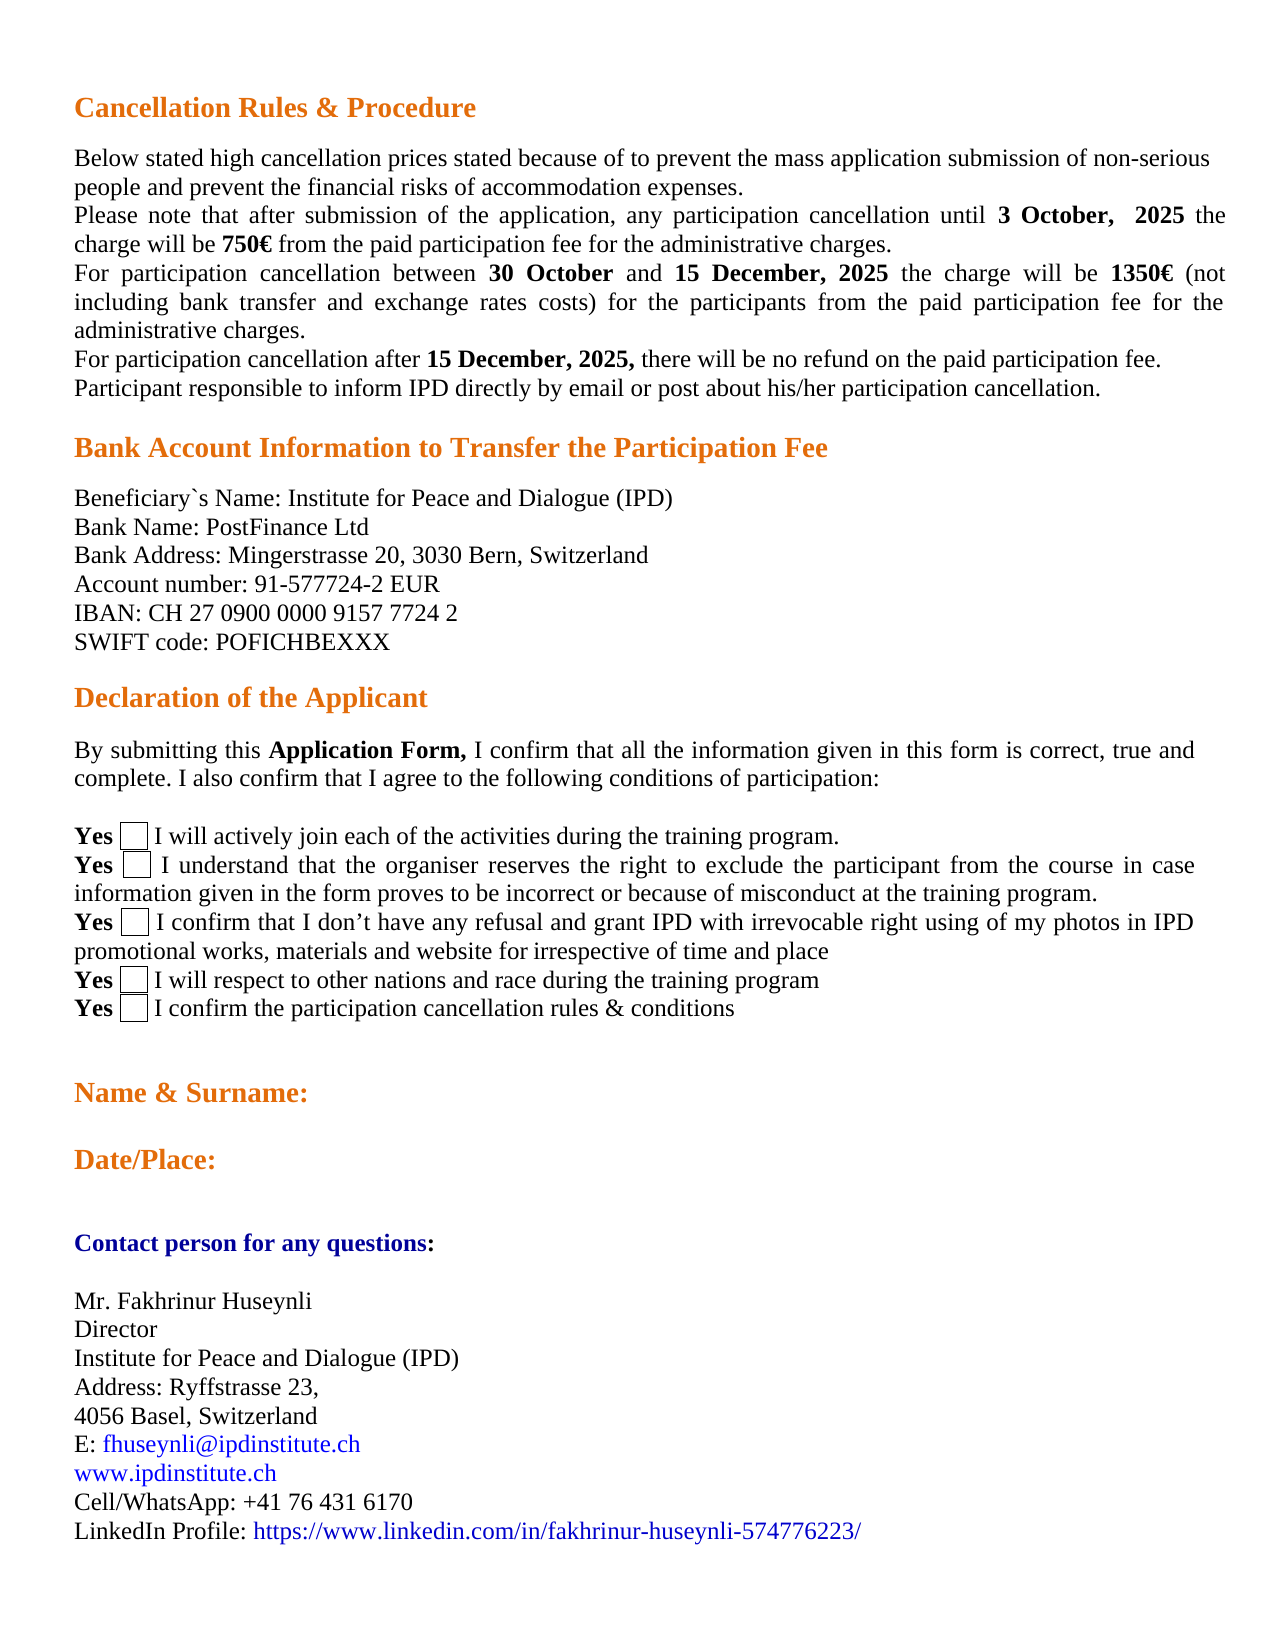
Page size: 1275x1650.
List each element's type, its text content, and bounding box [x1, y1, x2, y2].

text By submitting this Application Form, I confirm that all the information given in this form is correct, true and complete. I also confirm that I agree to the following conditions of participation: [74, 735, 1196, 792]
text Participant responsible to inform IPD directly by email or post about his/her participation cancellation. [74, 373, 1226, 402]
text Name & Surname: [74, 1075, 1181, 1108]
text E: fhuseynli@ipdinstitute.ch [74, 1429, 1196, 1458]
text 4056 Basel, Switzerland [74, 1401, 1196, 1429]
text For participation cancellation between 30 October and 15 December, 2025 the charge will be 1350€ (not including bank transfer and exchange rates costs) for the participants from the paid participation fee for the administrative charges. [74, 258, 1226, 344]
text Bank Address: Mingerstrasse 20, 3030 Bern, Switzerland [74, 541, 1181, 569]
text Beneficiary`s Name: Institute for Peace and Dialogue (IPD) [74, 483, 1181, 512]
text Date/Place: [74, 1142, 1181, 1176]
text Cancellation Rules & Procedure [74, 90, 1196, 124]
text Contact person for any questions: [74, 1228, 1196, 1257]
text Please note that after submission of the application, any participation cancellation until 3 October, 2025 the charge will be 750€ from the paid participation fee for the administrative charges. [74, 200, 1226, 258]
text Yes I confirm that I don’t have any refusal and grant IPD with irrevocable right using of my photos in IPD promotional works, materials and website for irrespective of time and place [74, 907, 1196, 965]
text Cell/WhatsApp: +41 76 431 6170 [74, 1487, 1196, 1516]
text Mr. Fakhrinur Huseynli [74, 1286, 1196, 1314]
text Director [74, 1314, 1196, 1343]
text Bank Account Information to Transfer the Participation Fee [74, 430, 1181, 464]
text Yes I will actively join each of the activities during the training program. [74, 821, 1196, 850]
text Declaration of the Applicant [74, 680, 1181, 713]
text For participation cancellation after 15 December, 2025, there will be no refund on the paid participation fee. [74, 344, 1226, 373]
text Address: Ryffstrasse 23, [74, 1372, 1196, 1401]
text SWIFT code: POFICHBEXXX [74, 627, 1181, 656]
text Yes I understand that the organiser reserves the right to exclude the participant from the course in case information given in the form proves to be incorrect or because of misconduct at the training program. [74, 850, 1196, 907]
text Bank Name: PostFinance Ltd [74, 512, 1181, 541]
text Below stated high cancellation prices stated because of to prevent the mass application submission of non-serious people and prevent the financial risks of accommodation expenses. [74, 143, 1226, 200]
text Yes I will respect to other nations and race during the training program [74, 965, 1196, 993]
text Yes I confirm the participation cancellation rules & conditions [74, 993, 1188, 1022]
text www.ipdinstitute.ch [74, 1458, 1196, 1487]
text Institute for Peace and Dialogue (IPD) [74, 1343, 1196, 1372]
text LinkedIn Profile: https://www.linkedin.com/in/fakhrinur-huseynli-574776223/ [74, 1516, 1196, 1544]
text IBAN: CH 27 0900 0000 9157 7724 2 [74, 598, 1181, 627]
text Account number: 91-577724-2 EUR [74, 569, 1181, 598]
